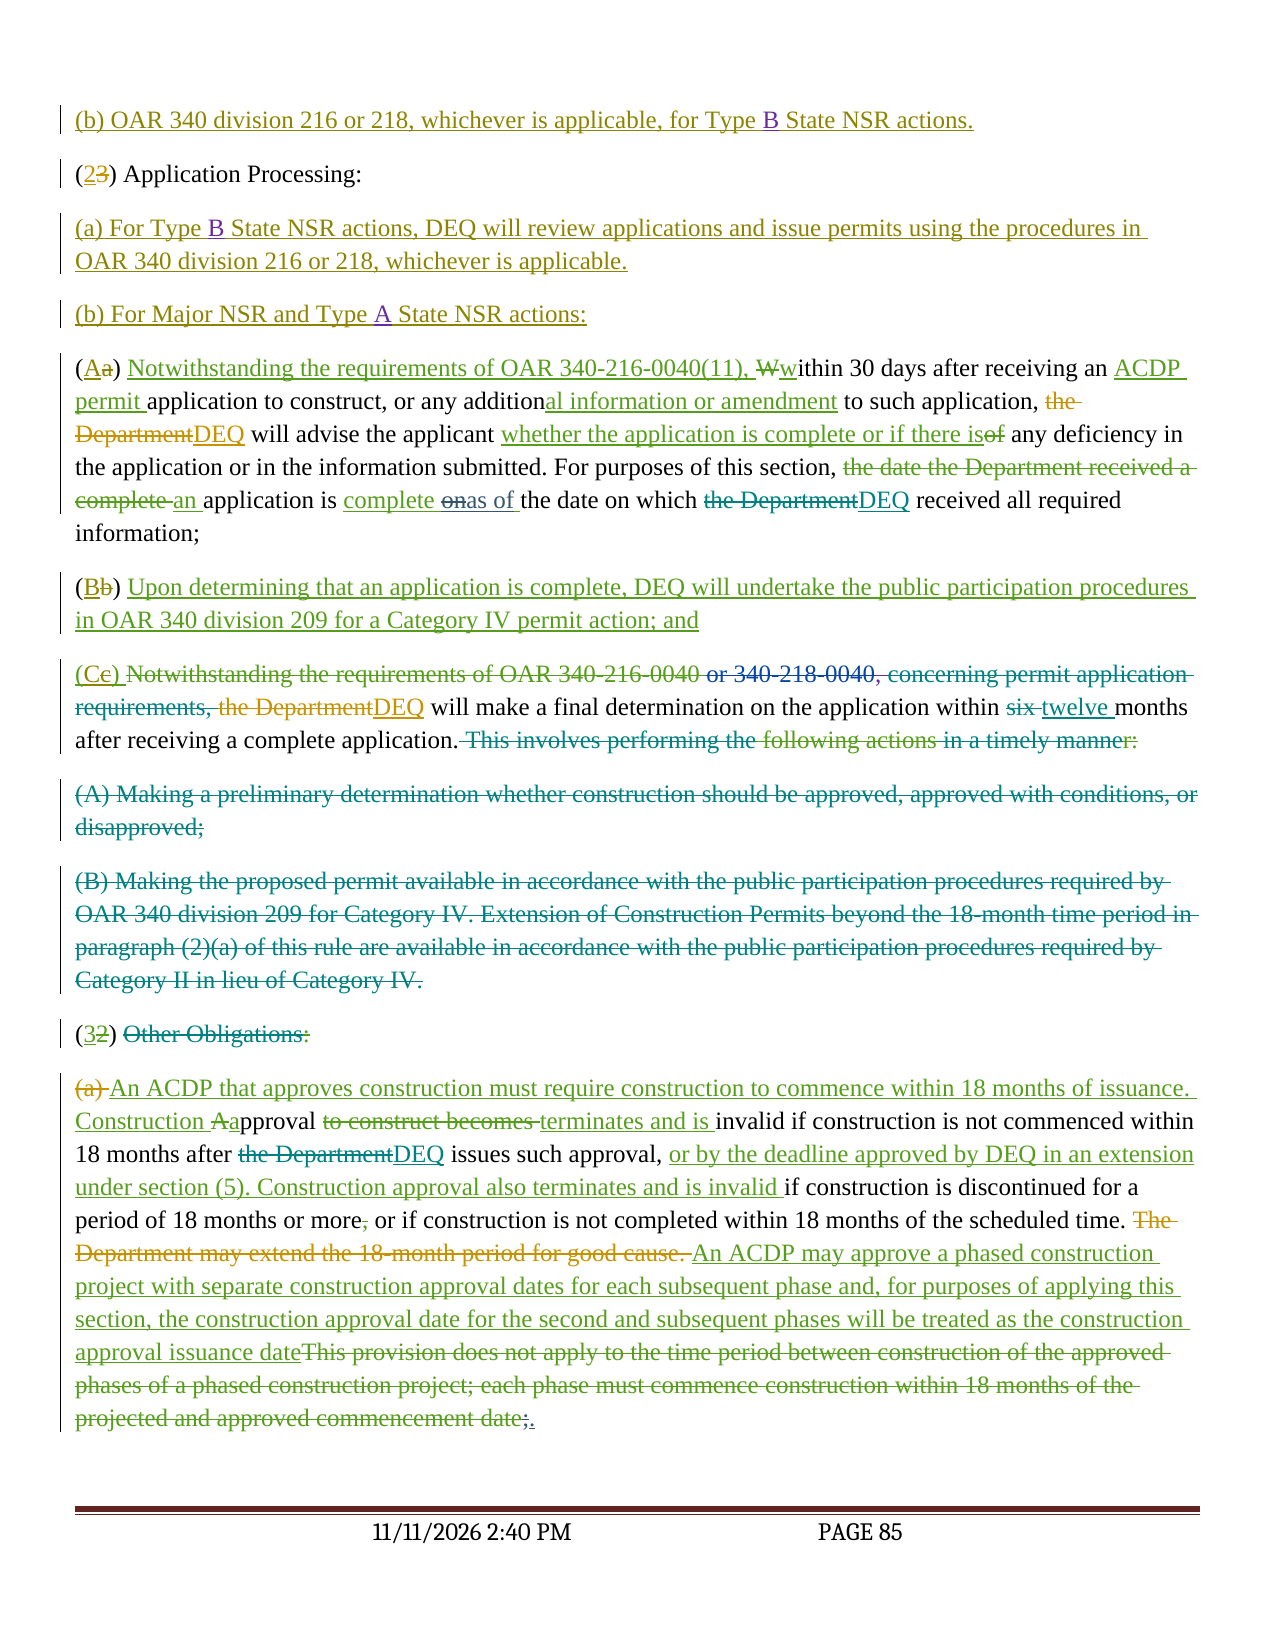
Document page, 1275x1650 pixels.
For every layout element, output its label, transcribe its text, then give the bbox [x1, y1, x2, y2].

text () ithin 30 days after receiving an application to construct, or any addition to such application, will advise the applicant any deficiency in the application or in the information submitted. For purposes of this section, application is the date on which received all required information; [75, 353, 1200, 547]
text () [75, 572, 1200, 634]
text () Application Processing: [75, 159, 1200, 188]
text will make a final determination on the application within months after receiving a complete application. [75, 659, 1200, 754]
text () [75, 1019, 1200, 1048]
text pproval invalid if construction is not commenced within 18 months after issues such approval, if construction is discontinued for a period of 18 months or more or if construction is not completed within 18 months of the scheduled time. [75, 1073, 1200, 1432]
